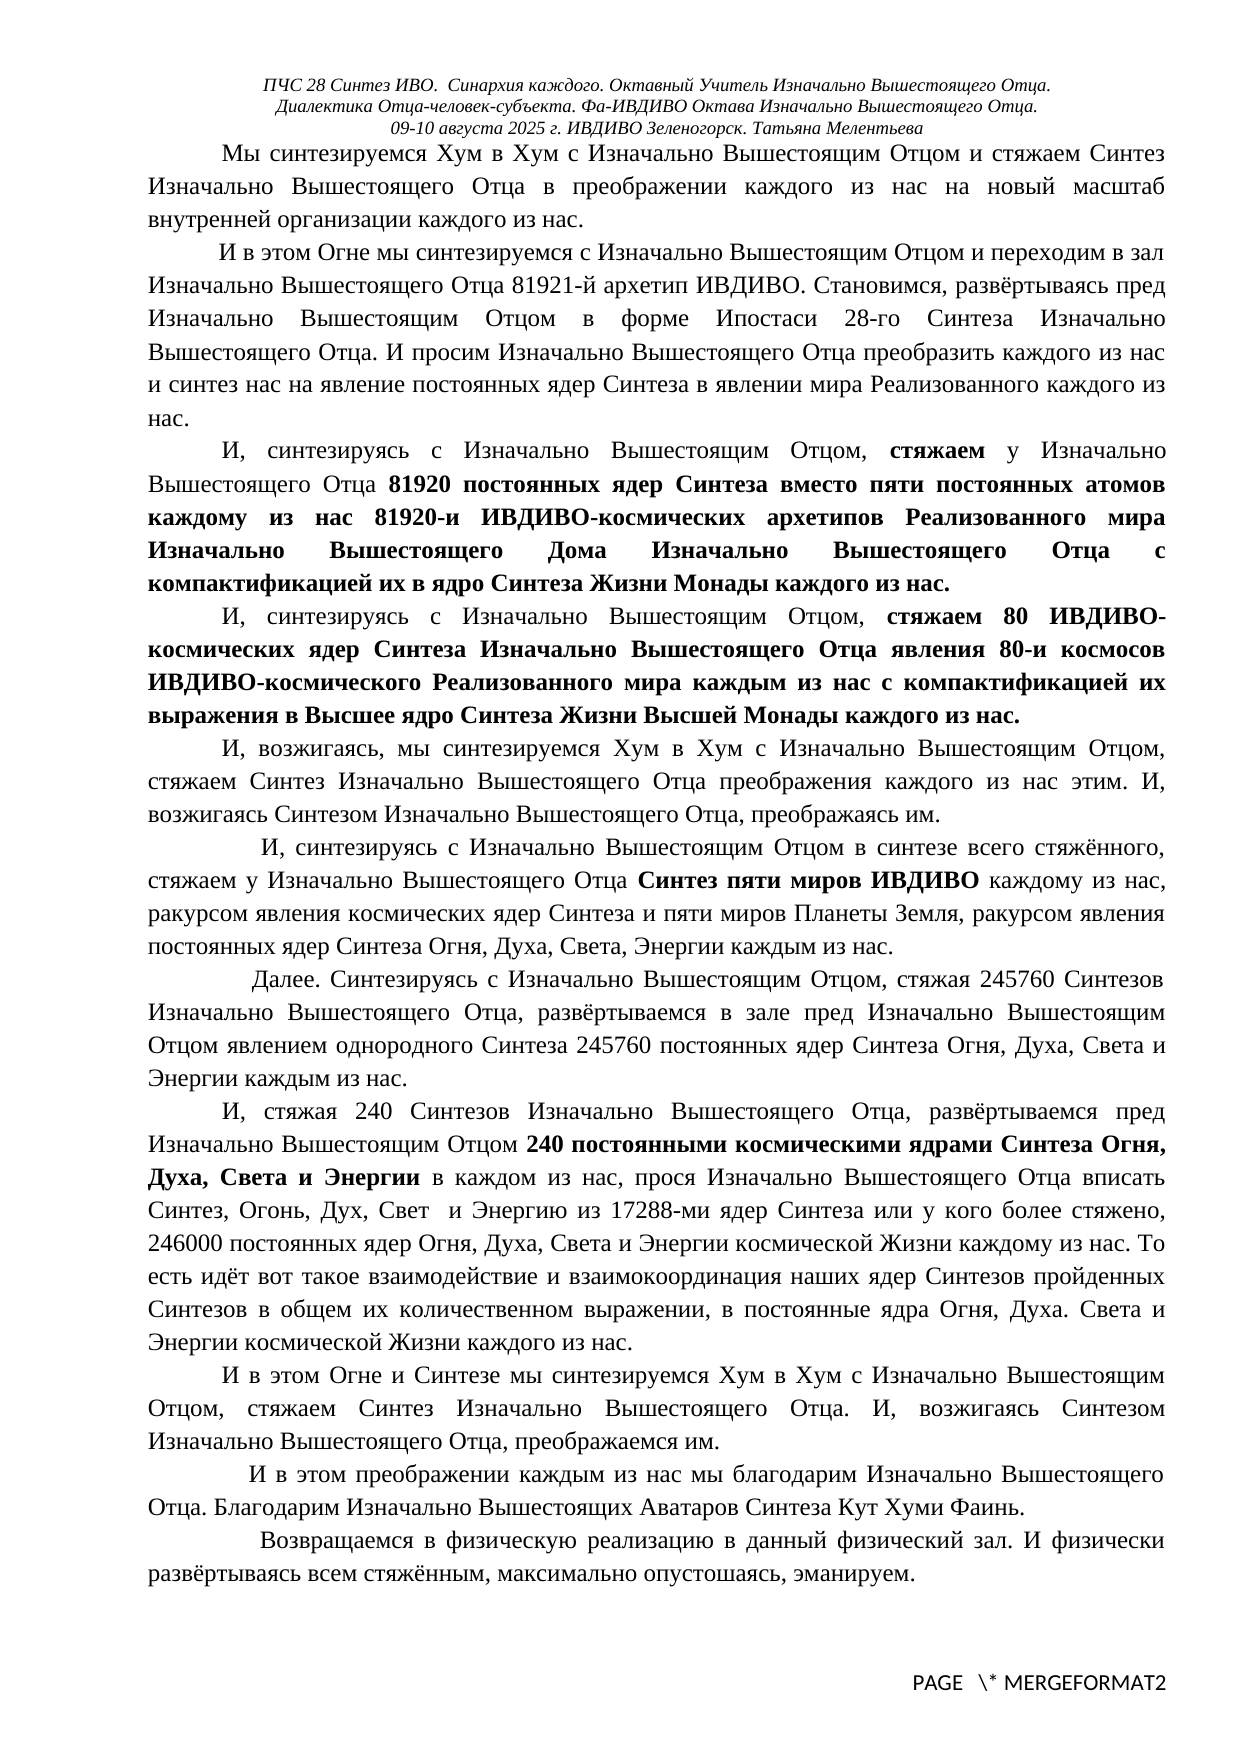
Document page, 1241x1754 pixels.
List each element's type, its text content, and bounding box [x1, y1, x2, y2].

text И в этом Огне и Синтезе мы синтезируемся Хум в Хум с Изначально Вышестоящим Отцом, стяжаем Синтез Изначально Вышестоящего Отца. И, возжигаясь Синтезом Изначально Вышестоящего Отца, преображаемся им. [148, 1360, 1167, 1455]
text И в этом Огне мы синтезируемся с Изначально Вышестоящим Отцом и переходим в зал Изначально Вышестоящего Отца 81921-й архетип ИВДИВО. Становимся, развёртываясь пред Изначально Вышестоящим Отцом в форме Ипостаси 28-го Синтеза Изначально Вышестоящего Отца. И просим Изначально Вышестоящего Отца преобразить каждого из нас и синтез нас на явление постоянных ядер Синтеза в явлении мира Реализованного каждого из нас. [148, 237, 1167, 431]
text И, синтезируясь с Изначально Вышестоящим Отцом, стяжаем у Изначально Вышестоящего Отца 81920 постоянных ядер Синтеза вместо пяти постоянных атомов каждому из нас 81920-и ИВДИВО-космических архетипов Реализованного мира Изначально Вышестоящего Дома Изначально Вышестоящего Отца с компактификацией их в ядро Синтеза Жизни Монады каждого из нас. [148, 436, 1167, 596]
text Мы синтезируемся Хум в Хум с Изначально Вышестоящим Отцом и стяжаем Синтез Изначально Вышестоящего Отца в преображении каждого из нас на новый масштаб внутренней организации каждого из нас. [148, 138, 1167, 233]
text Возвращаемся в физическую реализацию в данный физический зал. И физически развёртываясь всем стяжённым, максимально опустошаясь, эманируем. [148, 1525, 1167, 1587]
text И в этом преображении каждым из нас мы благодарим Изначально Вышестоящего Отца. Благодарим Изначально Вышестоящих Аватаров Синтеза Кут Хуми Фаинь. [148, 1459, 1167, 1521]
text И, возжигаясь, мы синтезируемся Хум в Хум с Изначально Вышестоящим Отцом, стяжаем Синтез Изначально Вышестоящего Отца преображения каждого из нас этим. И, возжигаясь Синтезом Изначально Вышестоящего Отца, преображаясь им. [148, 733, 1167, 828]
text И, синтезируясь с Изначально Вышестоящим Отцом в синтезе всего стяжённого, стяжаем у Изначально Вышестоящего Отца Синтез пяти миров ИВДИВО каждому из нас, ракурсом явления космических ядер Синтеза и пяти миров Планеты Земля, ракурсом явления постоянных ядер Синтеза Огня, Духа, Света, Энергии каждым из нас. [148, 832, 1167, 960]
text Далее. Синтезируясь с Изначально Вышестоящим Отцом, стяжая 245760 Синтезов Изначально Вышестоящего Отца, развёртываемся в зале пред Изначально Вышестоящим Отцом явлением однородного Синтеза 245760 постоянных ядер Синтеза Огня, Духа, Света и Энергии каждым из нас. [148, 964, 1167, 1092]
text И, синтезируясь с Изначально Вышестоящим Отцом, стяжаем 80 ИВДИВО-космических ядер Синтеза Изначально Вышестоящего Отца явления 80-и космосов ИВДИВО-космического Реализованного мира каждым из нас с компактификацией их выражения в Высшее ядро Синтеза Жизни Высшей Монады каждого из нас. [148, 601, 1167, 728]
text И, стяжая 240 Синтезов Изначально Вышестоящего Отца, развёртываемся пред Изначально Вышестоящим Отцом 240 постоянными космическими ядрами Синтеза Огня, Духа, Света и Энергии в каждом из нас, прося Изначально Вышестоящего Отца вписать Синтез, Огонь, Дух, Свет и Энергию из 17288-ми ядер Синтеза или у кого более стяжено, 246000 постоянных ядер Огня, Духа, Света и Энергии космической Жизни каждому из нас. То есть идёт вот такое взаимодействие и взаимокоординация наших ядер Синтезов пройденных Синтезов в общем их количественном выражении, в постоянные ядра Огня, Духа. Света и Энергии космической Жизни каждого из нас. [148, 1096, 1167, 1356]
